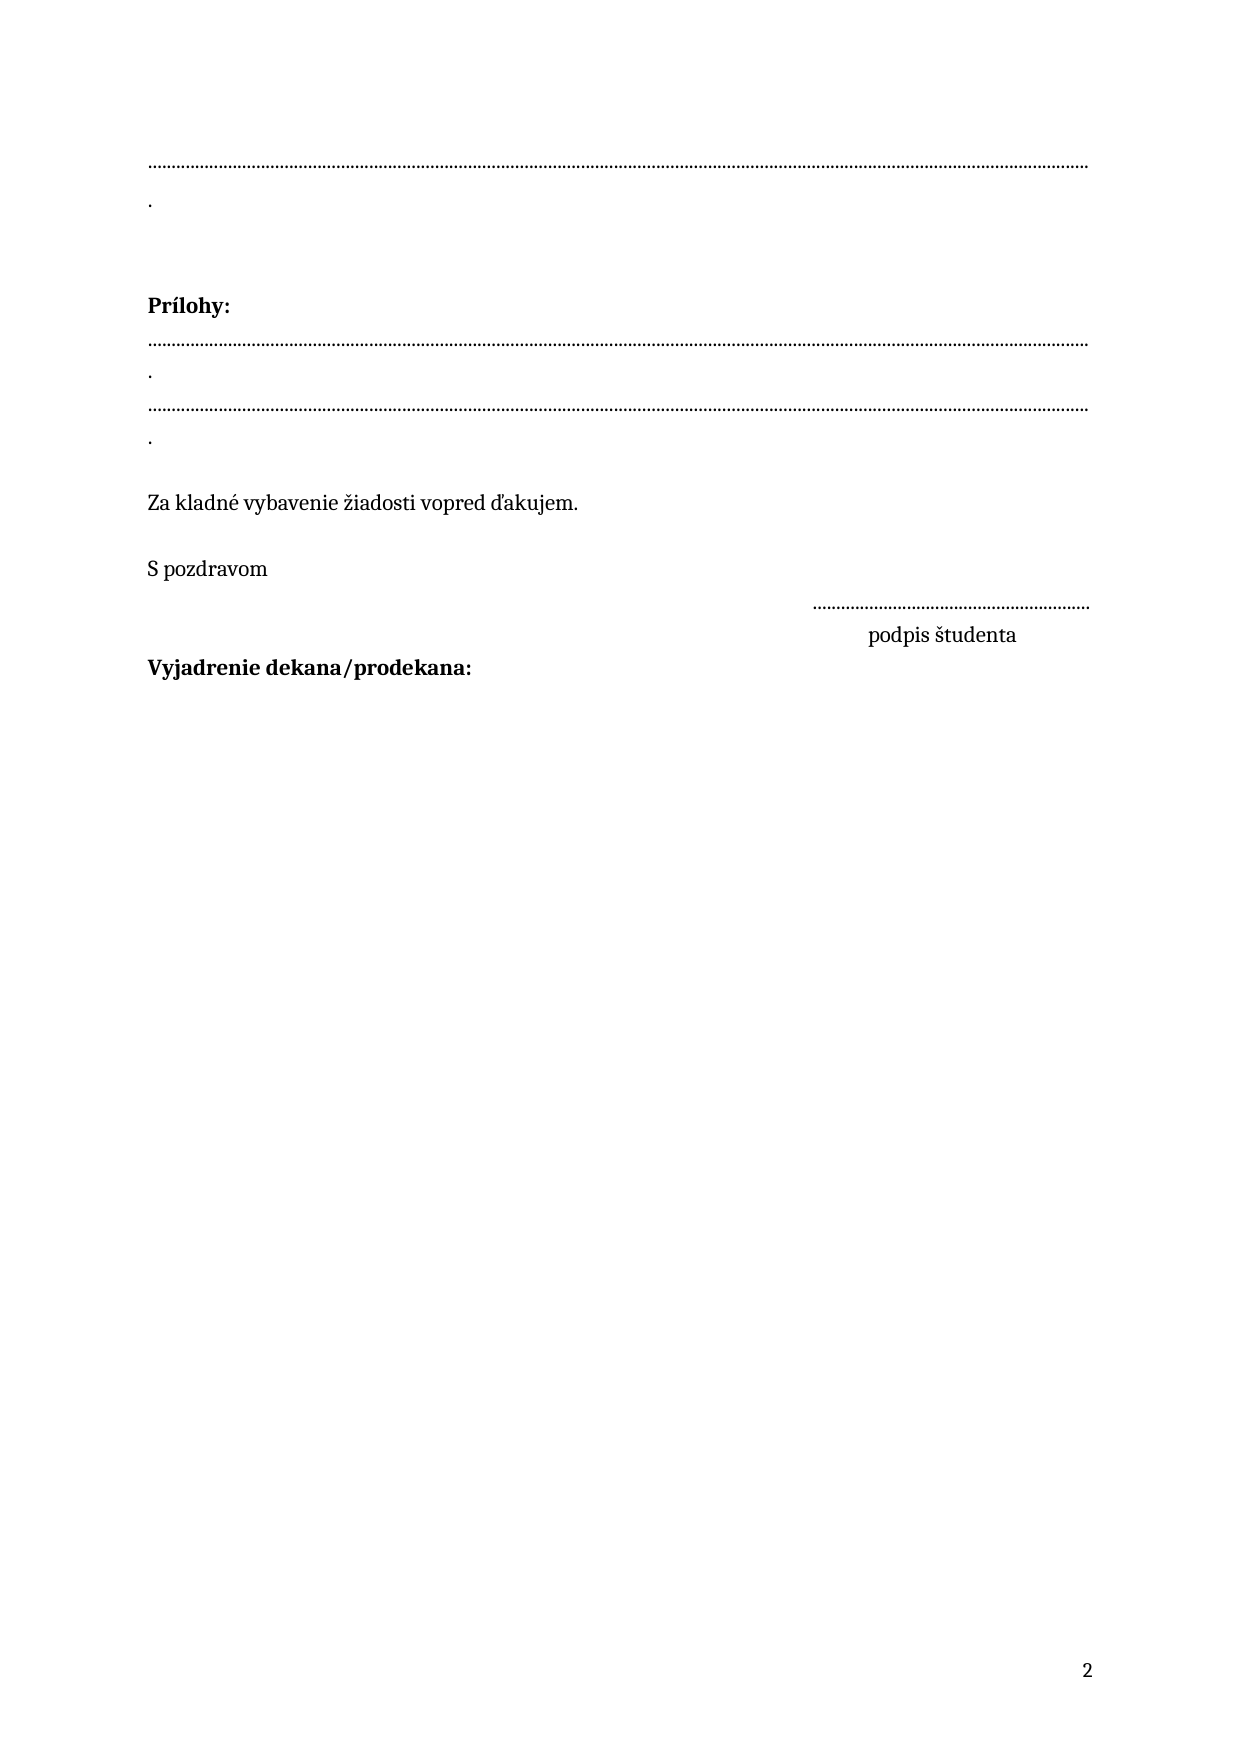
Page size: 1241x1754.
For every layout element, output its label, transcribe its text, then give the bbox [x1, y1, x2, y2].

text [148, 148, 1092, 213]
text ........................................................... [148, 589, 1092, 615]
text S pozdravom [148, 556, 1092, 582]
text Prílohy: [148, 292, 1092, 319]
text Za kladné vybavenie žiadosti vopred ďakujem. [148, 490, 1092, 516]
text Vyjadrenie dekana/prodekana: [148, 654, 1092, 681]
text podpis študenta [148, 622, 1092, 648]
